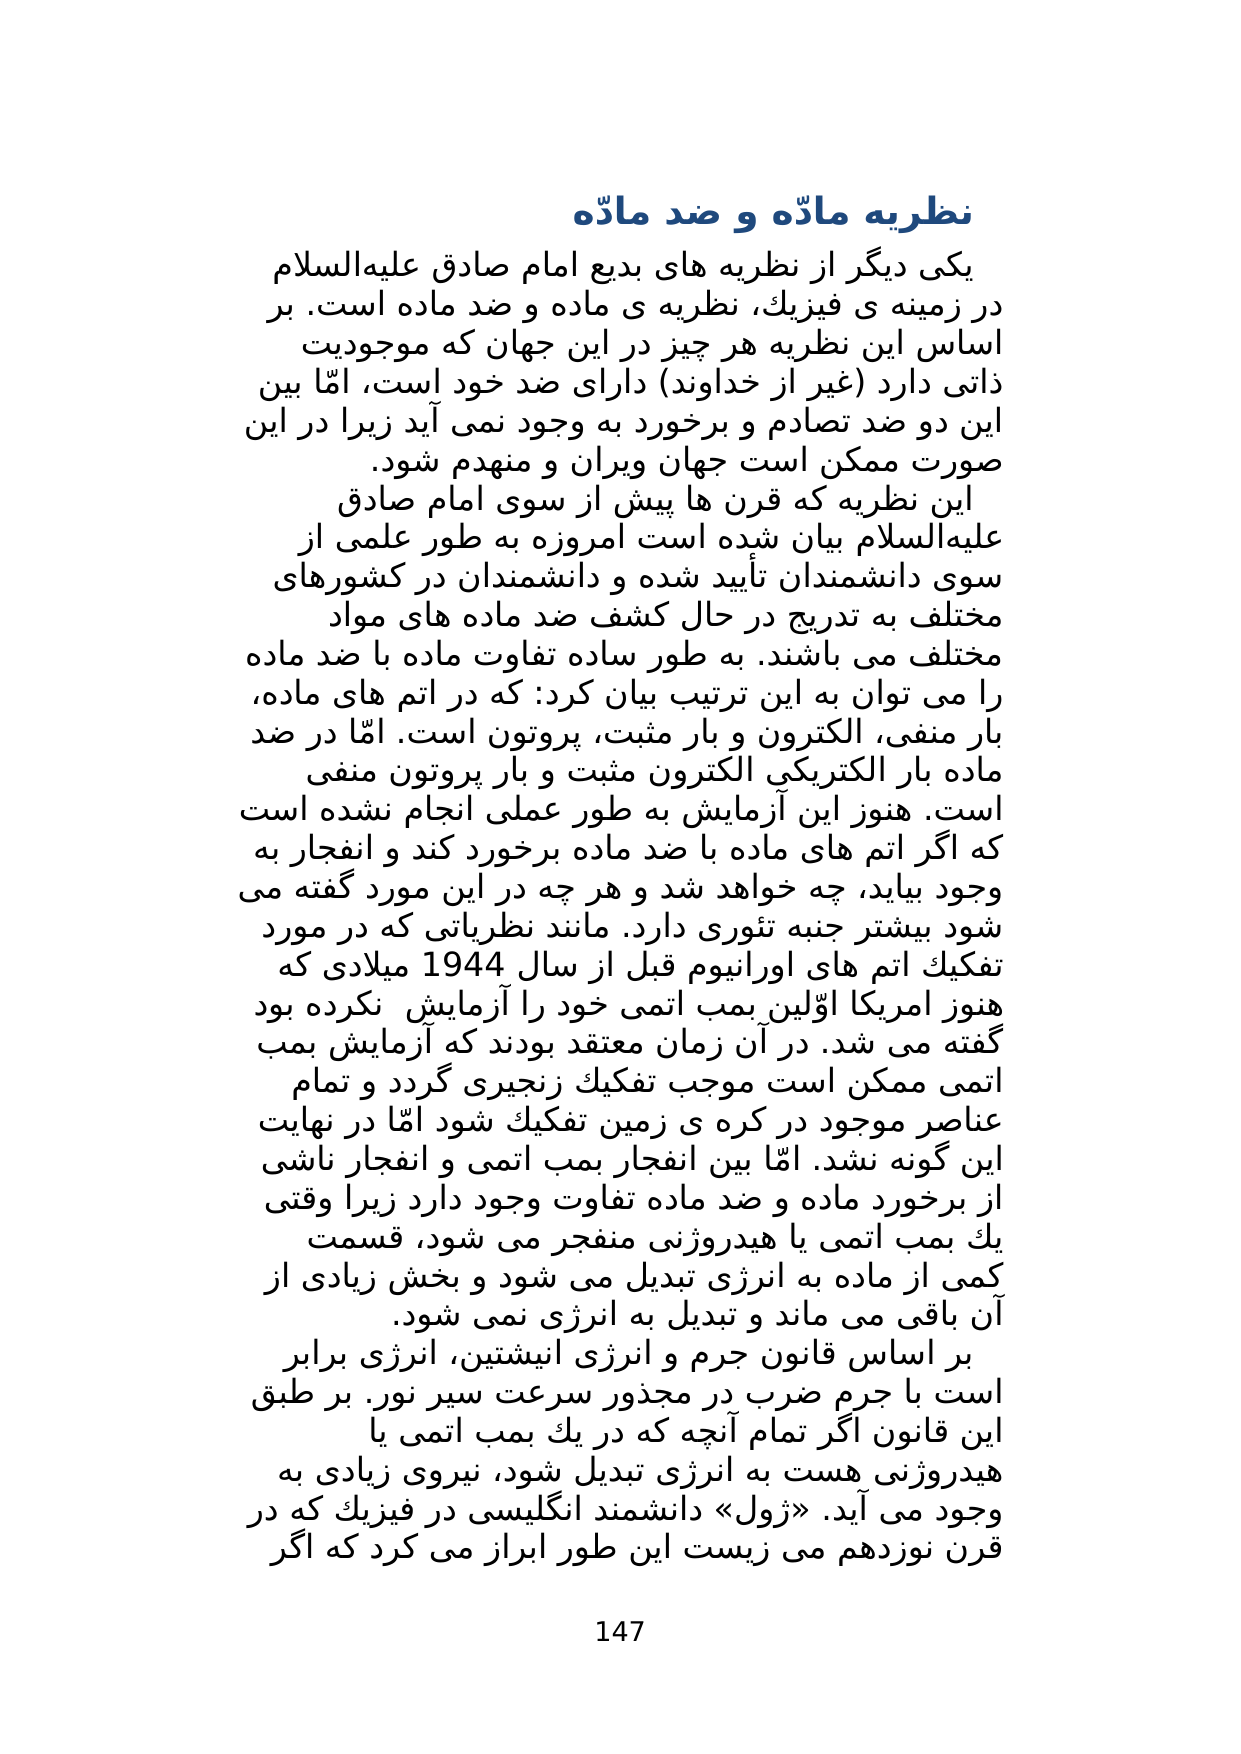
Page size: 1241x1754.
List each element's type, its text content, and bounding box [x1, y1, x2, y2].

text يكى ديگر از نظريه هاى بديع امام صادق عليه‌السلام در زمينه ى فيزيك، نظريه ى ماده و ضد ماده است. بر اساس اين نظريه هر چيز در اين جهان كه موجوديت ذاتى دارد (غير از خداوند) داراى ضد خود است، امّا بين اين دو ضد تصادم و برخورد به وجود نمى آيد زيرا در اين صورت ممكن است جهان ويران و منهدم شود. [236, 246, 1004, 479]
subtitle نظريه مادّه و ضد مادّه [236, 190, 1004, 233]
text اين نظريه كه قرن ها پيش از سوى امام صادق عليه‌السلام بيان شده است امروزه به طور علمى از سوى دانشمندان تأیید شده و دانشمندان در كشورهاى مختلف به تدريج در حال كشف ضد ماده هاى مواد مختلف مى باشند. به طور ساده تفاوت ماده با ضد ماده را مى توان به اين ترتيب بيان كرد: كه در اتم هاى ماده، بار منفى، الكترون و بار مثبت، پروتون است. امّا در ضد ماده بار الكتريكى الكترون مثبت و بار پروتون منفى است. هنوز اين آزمايش به طور عملى انجام نشده است كه اگر اتم هاى ماده با ضد ماده برخورد كند و انفجار به وجود بيايد، چه خواهد شد و هر چه در اين مورد گفته مى شود بيشتر جنبه تئورى دارد. مانند نظرياتى كه در مورد تفكيك اتم هاى اورانيوم قبل از سال 1944 ميلادى كه هنوز امريكا اوّلين بمب اتمى خود را آزمايش ‍ نكرده بود گفته مى شد. در آن زمان معتقد بودند كه آزمايش بمب اتمى ممكن است موجب تفكيك زنجيرى گردد و تمام عناصر موجود در كره ى زمين تفكيك شود امّا در نهايت اين گونه نشد. امّا بين انفجار بمب اتمى و انفجار ناشى از برخورد ماده و ضد ماده تفاوت وجود دارد زيرا وقتى يك بمب اتمى يا هيدروژنى منفجر مى شود، قسمت كمى از ماده به انرژى تبديل مى شود و بخش زيادى از آن باقى مى ماند و تبديل به انرژى نمى شود. [236, 479, 1004, 1334]
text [236, 1334, 1004, 1567]
